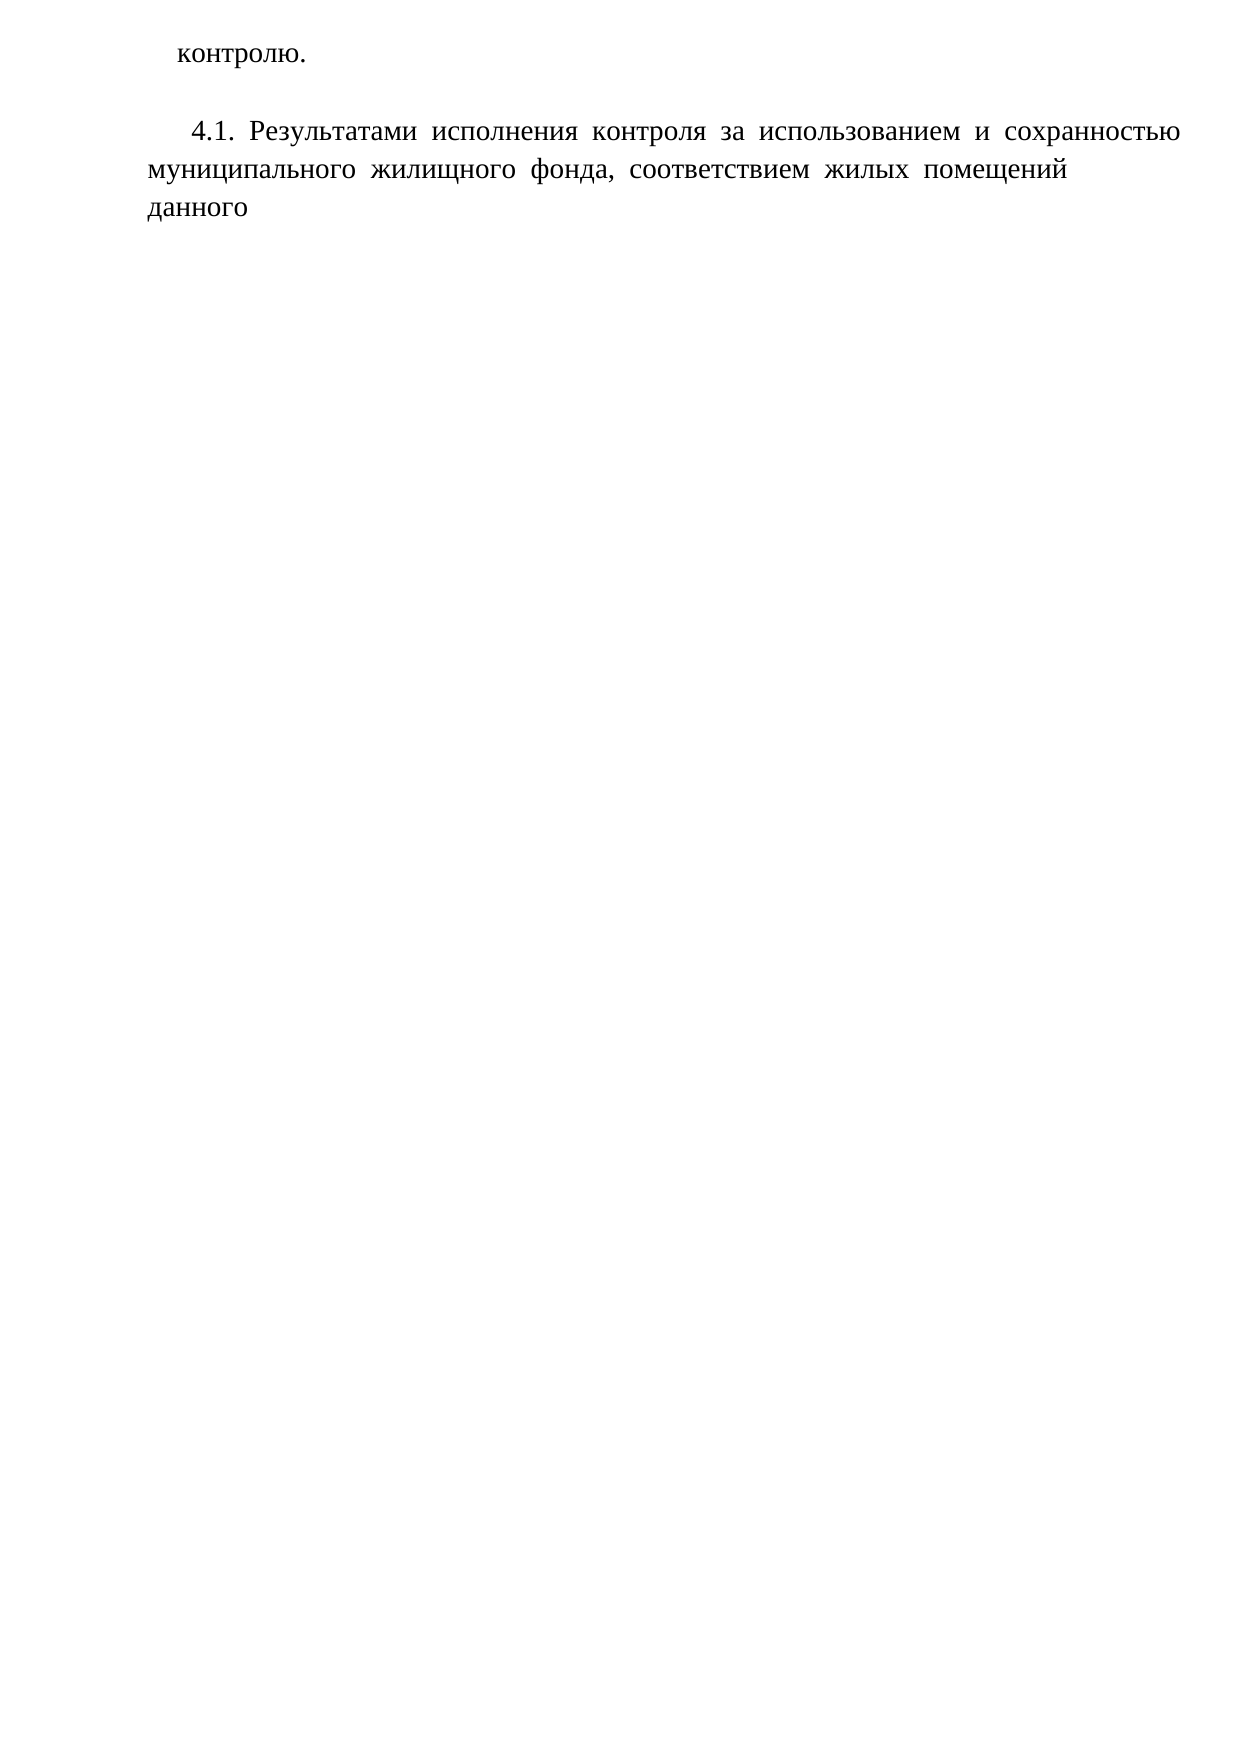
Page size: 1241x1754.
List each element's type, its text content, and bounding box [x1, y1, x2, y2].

list Результатами исполнения контроля за использованием и сохранностью муниципального жилищного фонда, соответствием жилых помещений данного [147, 113, 1181, 223]
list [147, 35, 946, 69]
